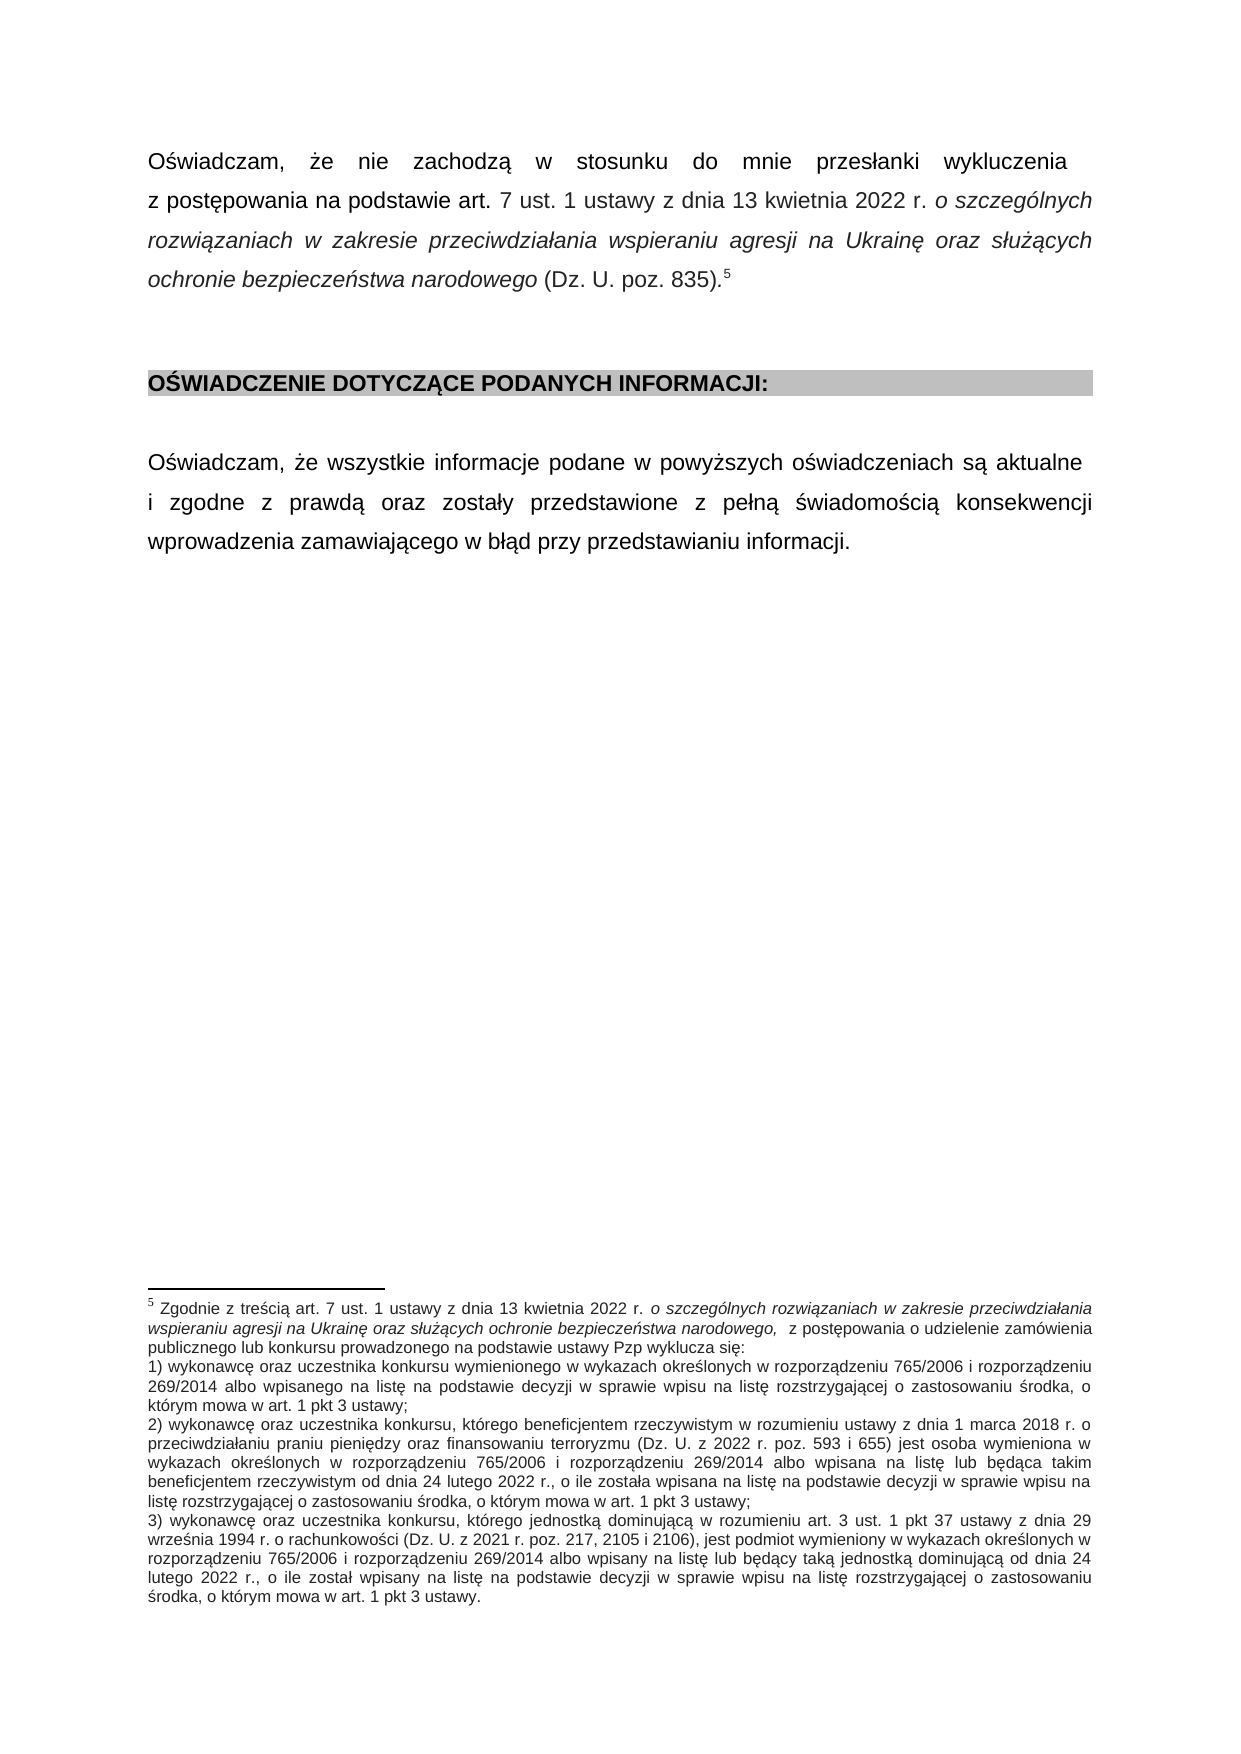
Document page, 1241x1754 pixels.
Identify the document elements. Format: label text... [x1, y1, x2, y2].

text Oświadczam, że wszystkie informacje podane w powyższych oświadczeniach są aktualne i zgodne z prawdą oraz zostały przedstawione z pełną świadomością konsekwencji wprowadzenia zamawiającego w błąd przy przedstawianiu informacji. [148, 449, 1093, 554]
text Oświadczam, że nie zachodzą w stosunku do mnie przesłanki wykluczenia z postępowania na podstawie art. 7 ust. 1 ustawy z dnia 13 kwietnia 2022 r. o szczególnych rozwiązaniach w zakresie przeciwdziałania wspieraniu agresji na Ukrainę oraz służących ochronie bezpieczeństwa narodowego (Dz. U. poz. 835). [148, 148, 1093, 292]
text OŚWIADCZENIE DOTYCZĄCE PODANYCH INFORMACJI: [148, 370, 1093, 396]
